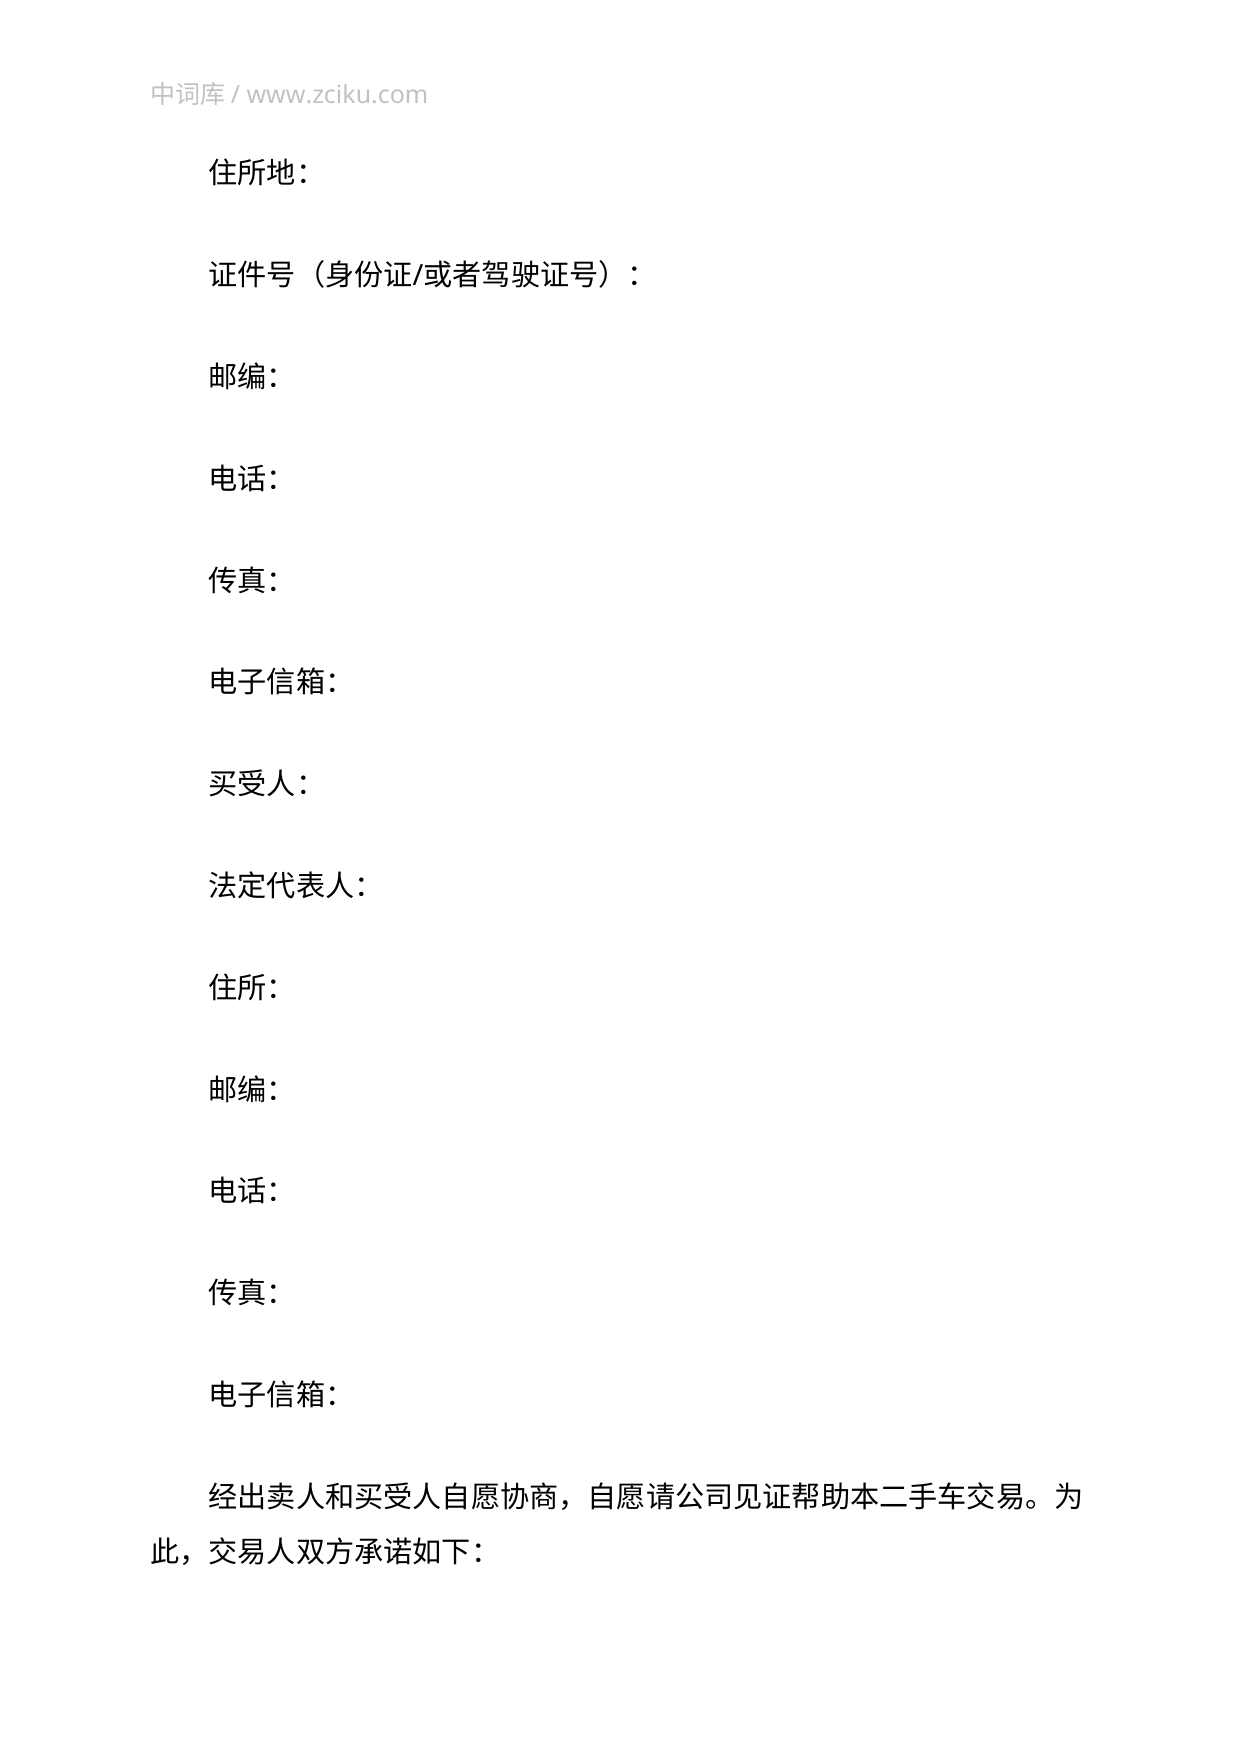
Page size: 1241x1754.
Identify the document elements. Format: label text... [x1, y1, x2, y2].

text 电子信箱： [150, 1371, 1090, 1414]
text 传真： [150, 557, 1090, 599]
text 法定代表人： [150, 863, 1090, 905]
text 住所地： [150, 150, 1090, 192]
text 经出卖人和买受人自愿协商，自愿请公司见证帮助本二手车交易。为此，交易人双方承诺如下： [150, 1473, 1090, 1570]
text 传真： [150, 1270, 1090, 1312]
text 住所： [150, 964, 1090, 1007]
text 买受人： [150, 761, 1090, 803]
text 邮编： [150, 1066, 1090, 1108]
text 电子信箱： [150, 659, 1090, 701]
text 证件号（身份证/或者驾驶证号）： [150, 252, 1090, 294]
text 电话： [150, 456, 1090, 498]
text 电话： [150, 1168, 1090, 1210]
text 邮编： [150, 354, 1090, 396]
